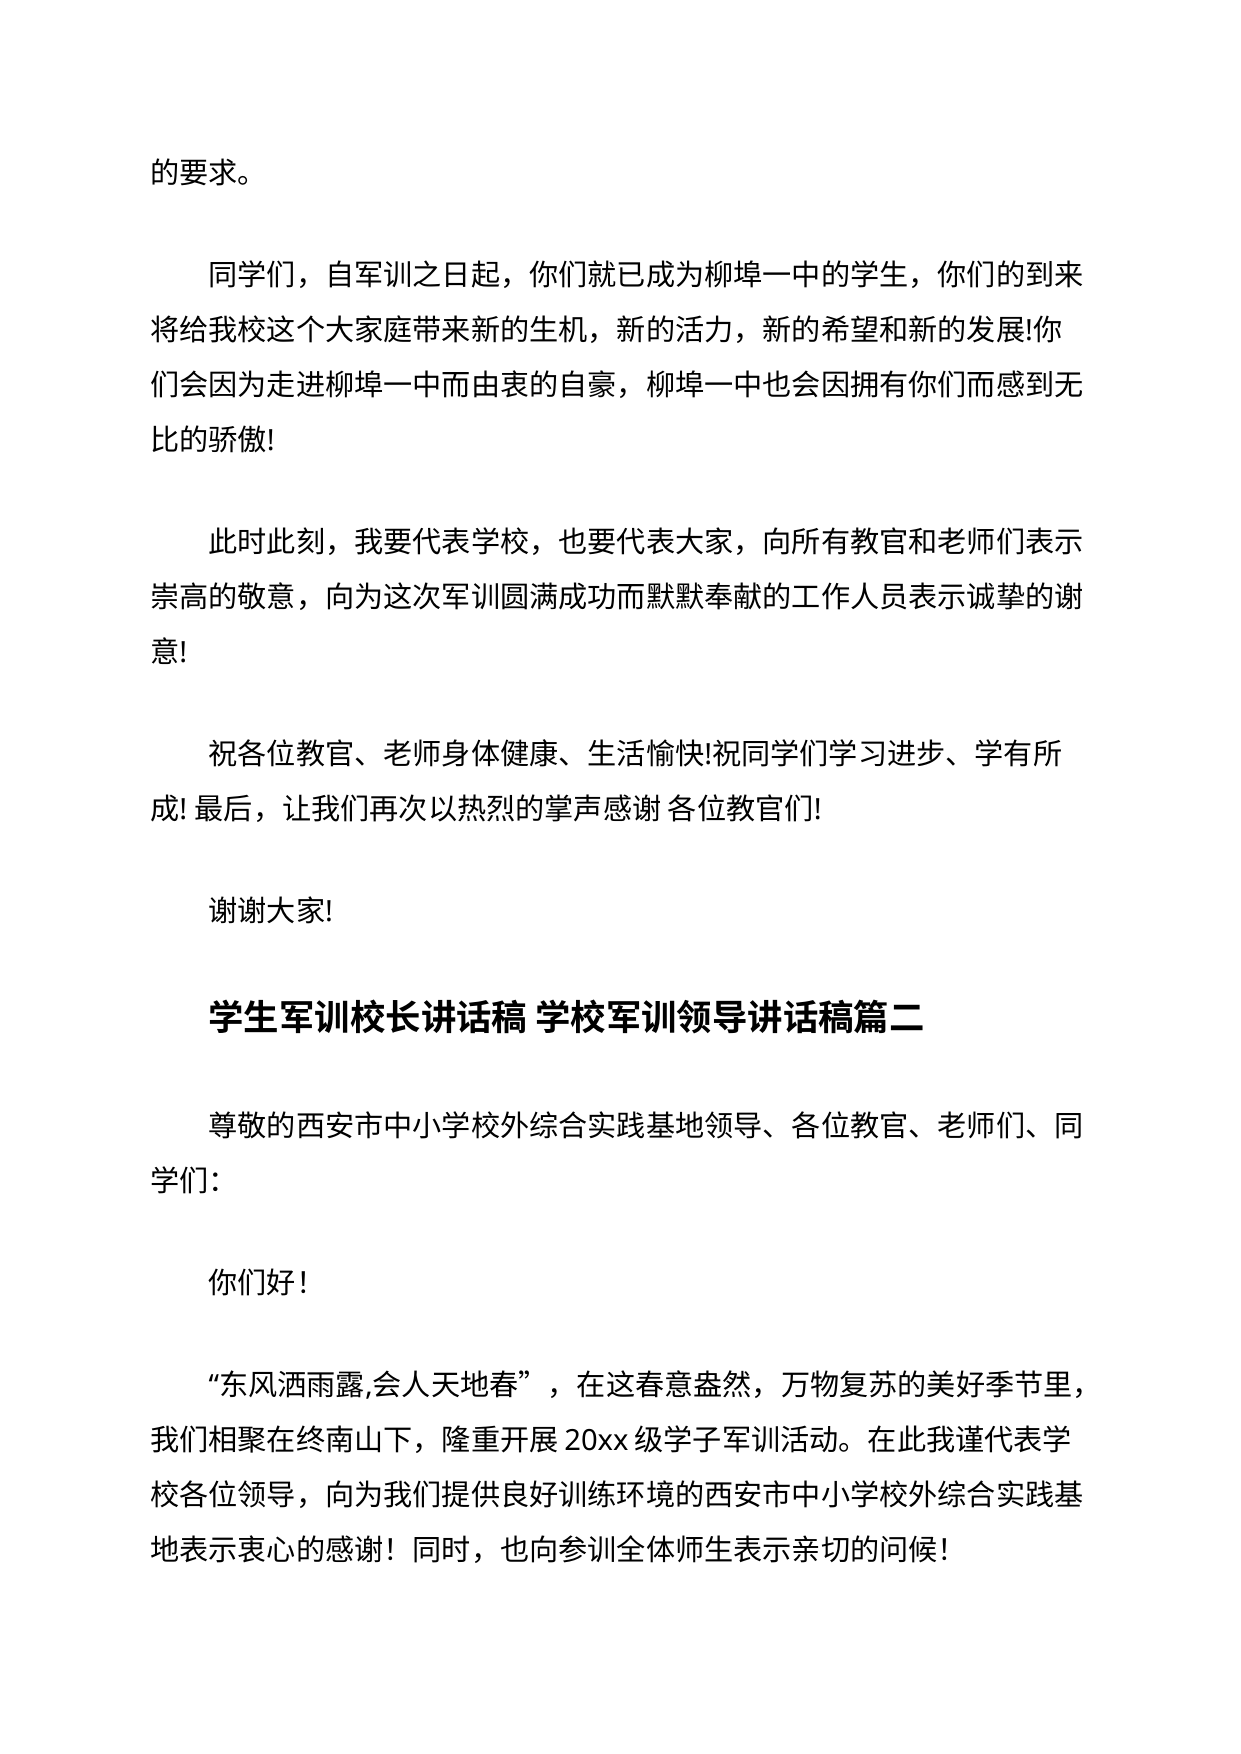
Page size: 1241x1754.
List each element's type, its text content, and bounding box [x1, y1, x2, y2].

text “东风洒雨露,会人天地春”，在这春意盎然，万物复苏的美好季节里，我们相聚在终南山下，隆重开展20xx级学子军训活动。在此我谨代表学校各位领导，向为我们提供良好训练环境的西安市中小学校外综合实践基地表示衷心的感谢！同时，也向参训全体师生表示亲切的问候！ [150, 1361, 1090, 1568]
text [150, 150, 1090, 192]
text 谢谢大家! [150, 887, 1090, 930]
text 祝各位教官、老师身体健康、生活愉快!祝同学们学习进步、学有所成! 最后，让我们再次以热烈的掌声感谢 各位教官们! [150, 730, 1090, 828]
text 尊敬的西安市中小学校外综合实践基地领导、各位教官、老师们、同学们： [150, 1103, 1090, 1200]
text 同学们，自军训之日起，你们就已成为柳埠一中的学生，你们的到来将给我校这个大家庭带来新的生机，新的活力，新的希望和新的发展!你们会因为走进柳埠一中而由衷的自豪，柳埠一中也会因拥有你们而感到无比的骄傲! [150, 252, 1090, 459]
text 此时此刻，我要代表学校，也要代表大家，向所有教官和老师们表示崇高的敬意，向为这次军训圆满成功而默默奉献的工作人员表示诚挚的谢意! [150, 518, 1090, 671]
text 你们好！ [150, 1259, 1090, 1302]
text 学生军训校长讲话稿 学校军训领导讲话稿篇二 [150, 989, 1090, 1041]
